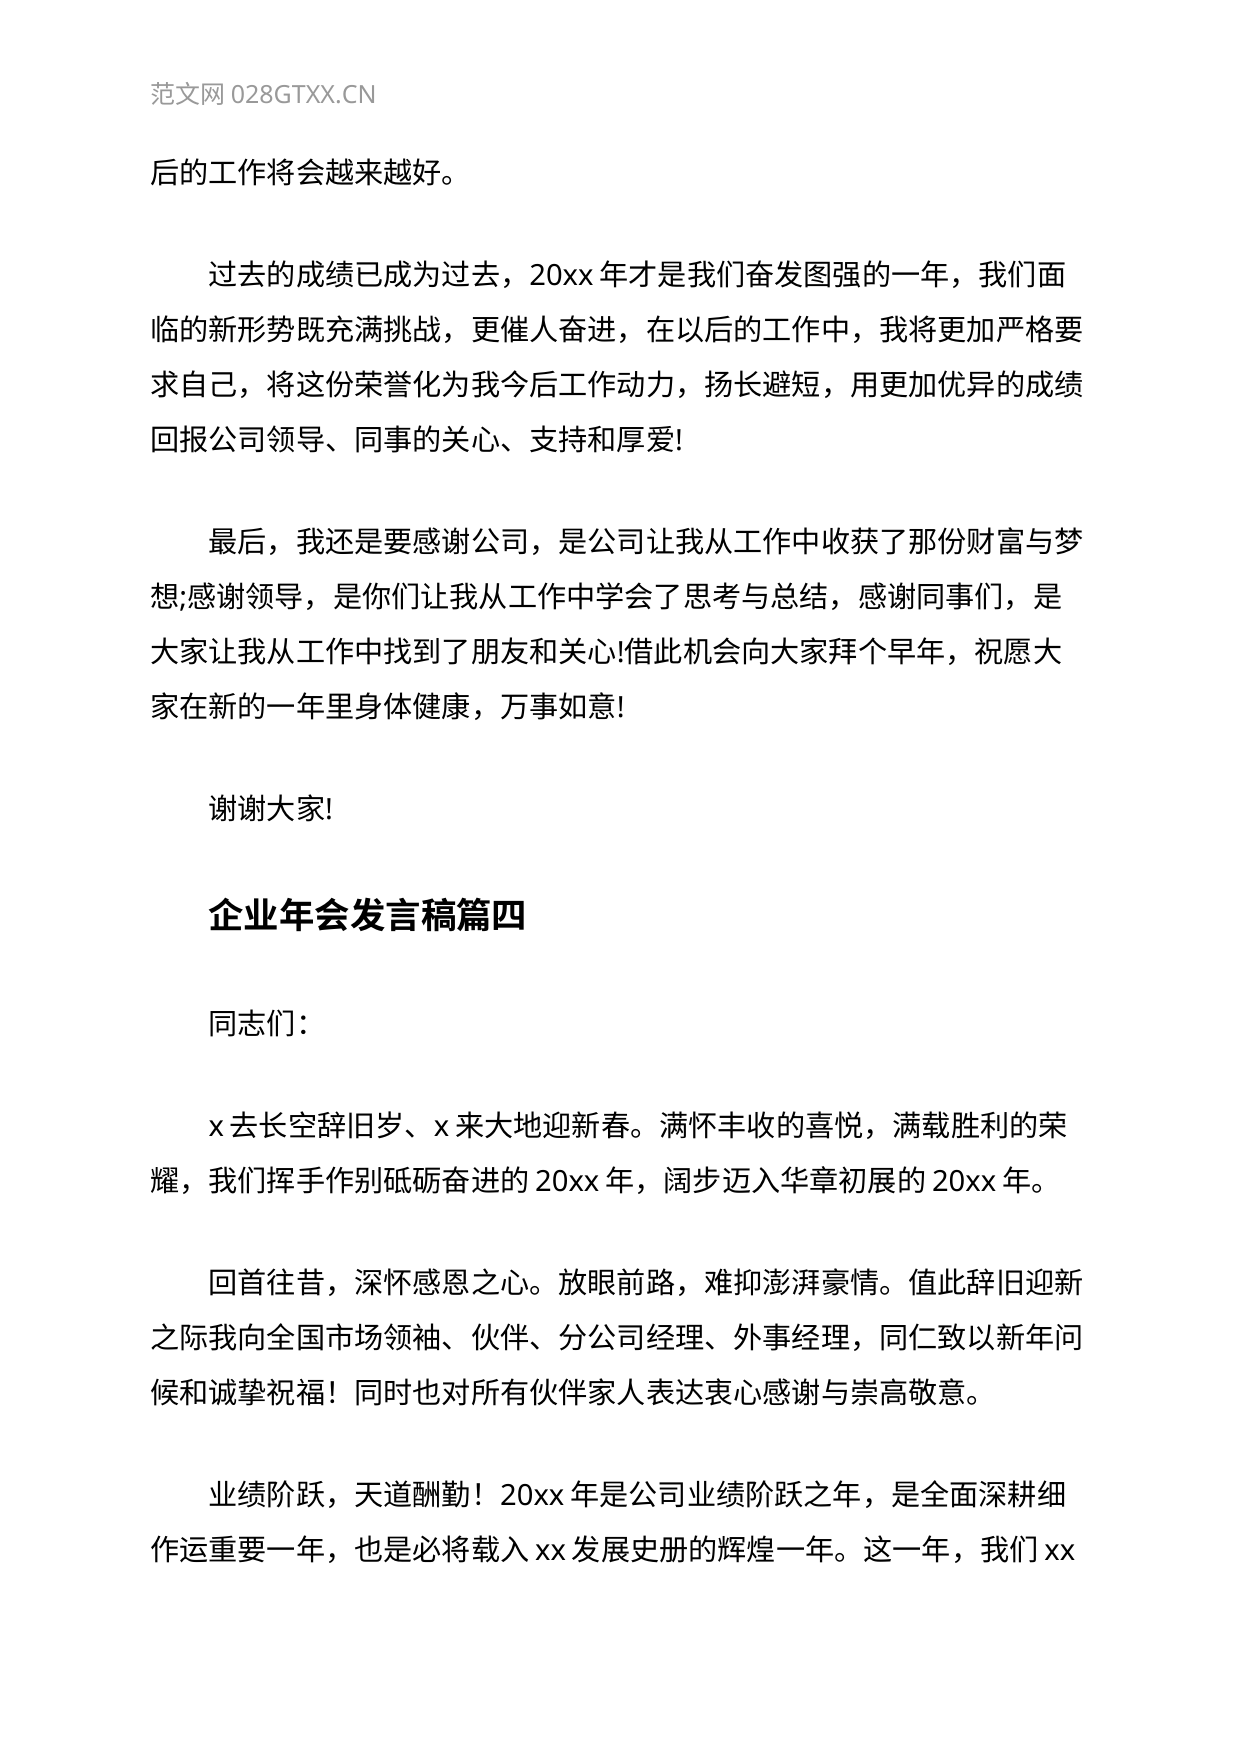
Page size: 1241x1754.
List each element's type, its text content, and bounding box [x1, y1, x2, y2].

text 最后，我还是要感谢公司，是公司让我从工作中收获了那份财富与梦想;感谢领导，是你们让我从工作中学会了思考与总结，感谢同事们，是大家让我从工作中找到了朋友和关心!借此机会向大家拜个早年，祝愿大家在新的一年里身体健康，万事如意! [150, 518, 1090, 726]
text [150, 150, 1090, 192]
text x去长空辞旧岁、x来大地迎新春。满怀丰收的喜悦，满载胜利的荣耀，我们挥手作别砥砺奋进的20xx年，阔步迈入华章初展的20xx年。 [150, 1103, 1090, 1200]
text 过去的成绩已成为过去，20xx年才是我们奋发图强的一年，我们面临的新形势既充满挑战，更催人奋进，在以后的工作中，我将更加严格要求自己，将这份荣誉化为我今后工作动力，扬长避短，用更加优异的成绩回报公司领导、同事的关心、支持和厚爱! [150, 252, 1090, 459]
text 企业年会发言稿篇四 [150, 887, 1090, 939]
text 谢谢大家! [150, 785, 1090, 828]
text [150, 1471, 1090, 1568]
text 回首往昔，深怀感恩之心。放眼前路，难抑澎湃豪情。值此辞旧迎新之际我向全国市场领袖、伙伴、分公司经理、外事经理，同仁致以新年问候和诚挚祝福！同时也对所有伙伴家人表达衷心感谢与崇高敬意。 [150, 1259, 1090, 1412]
text 同志们： [150, 1001, 1090, 1043]
